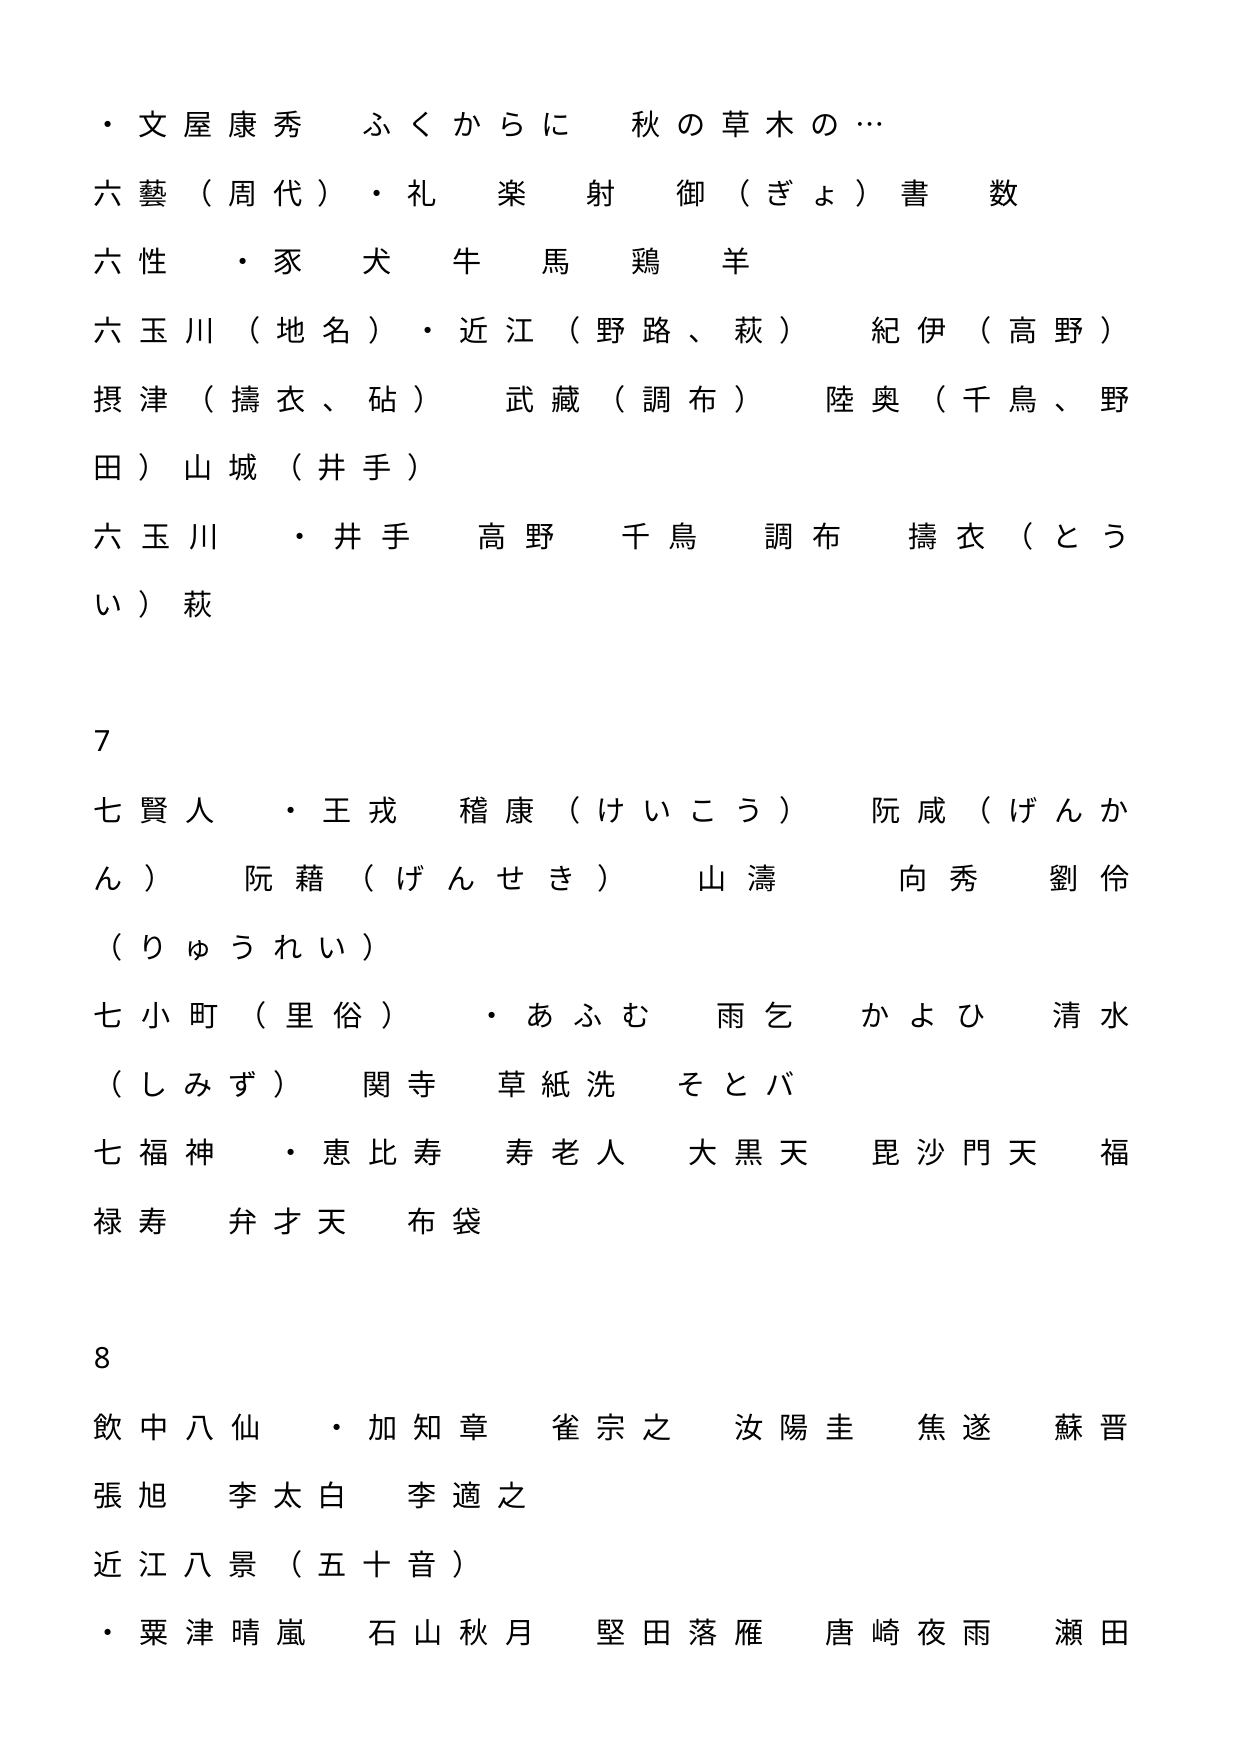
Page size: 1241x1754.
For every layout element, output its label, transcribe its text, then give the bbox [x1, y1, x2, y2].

text 七賢人 ・王戎 稽康（けいこう） 阮咸（げんかん） 阮藉（げんせき） 山濤 向秀 劉伶（りゅうれい） [94, 774, 1146, 980]
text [94, 1597, 1146, 1665]
text 8 [94, 1322, 1146, 1391]
text 六藝（周代）・礼 楽 射 御（ぎょ）書 数 [94, 157, 1146, 226]
text 六性 ・豕 犬 牛 馬 鶏 羊 [94, 226, 1146, 294]
text 六玉川 ・井手 高野 千鳥 調布 擣衣（とうい）萩 [94, 500, 1146, 637]
text 飲中八仙 ・加知章 雀宗之 汝陽圭 焦遂 蘇晋 張旭 李太白 李適之 [94, 1391, 1146, 1528]
text 七小町（里俗） ・あふむ 雨乞 かよひ 清水（しみず） 関寺 草紙洗 そとバ [94, 980, 1146, 1117]
text 七福神 ・恵比寿 寿老人 大黒天 毘沙門天 福禄寿 弁才天 布袋 [94, 1117, 1146, 1254]
text 六玉川（地名）・近江（野路、萩） 紀伊（高野） 摂津（擣衣、砧） 武藏（調布） 陸奥（千鳥、野田）山城（井手） [94, 294, 1146, 500]
text 7 [94, 706, 1146, 774]
text ・文屋康秀 ふくからに 秋の草木の… [94, 89, 1146, 157]
text 近江八景（五十音） [94, 1528, 1146, 1597]
